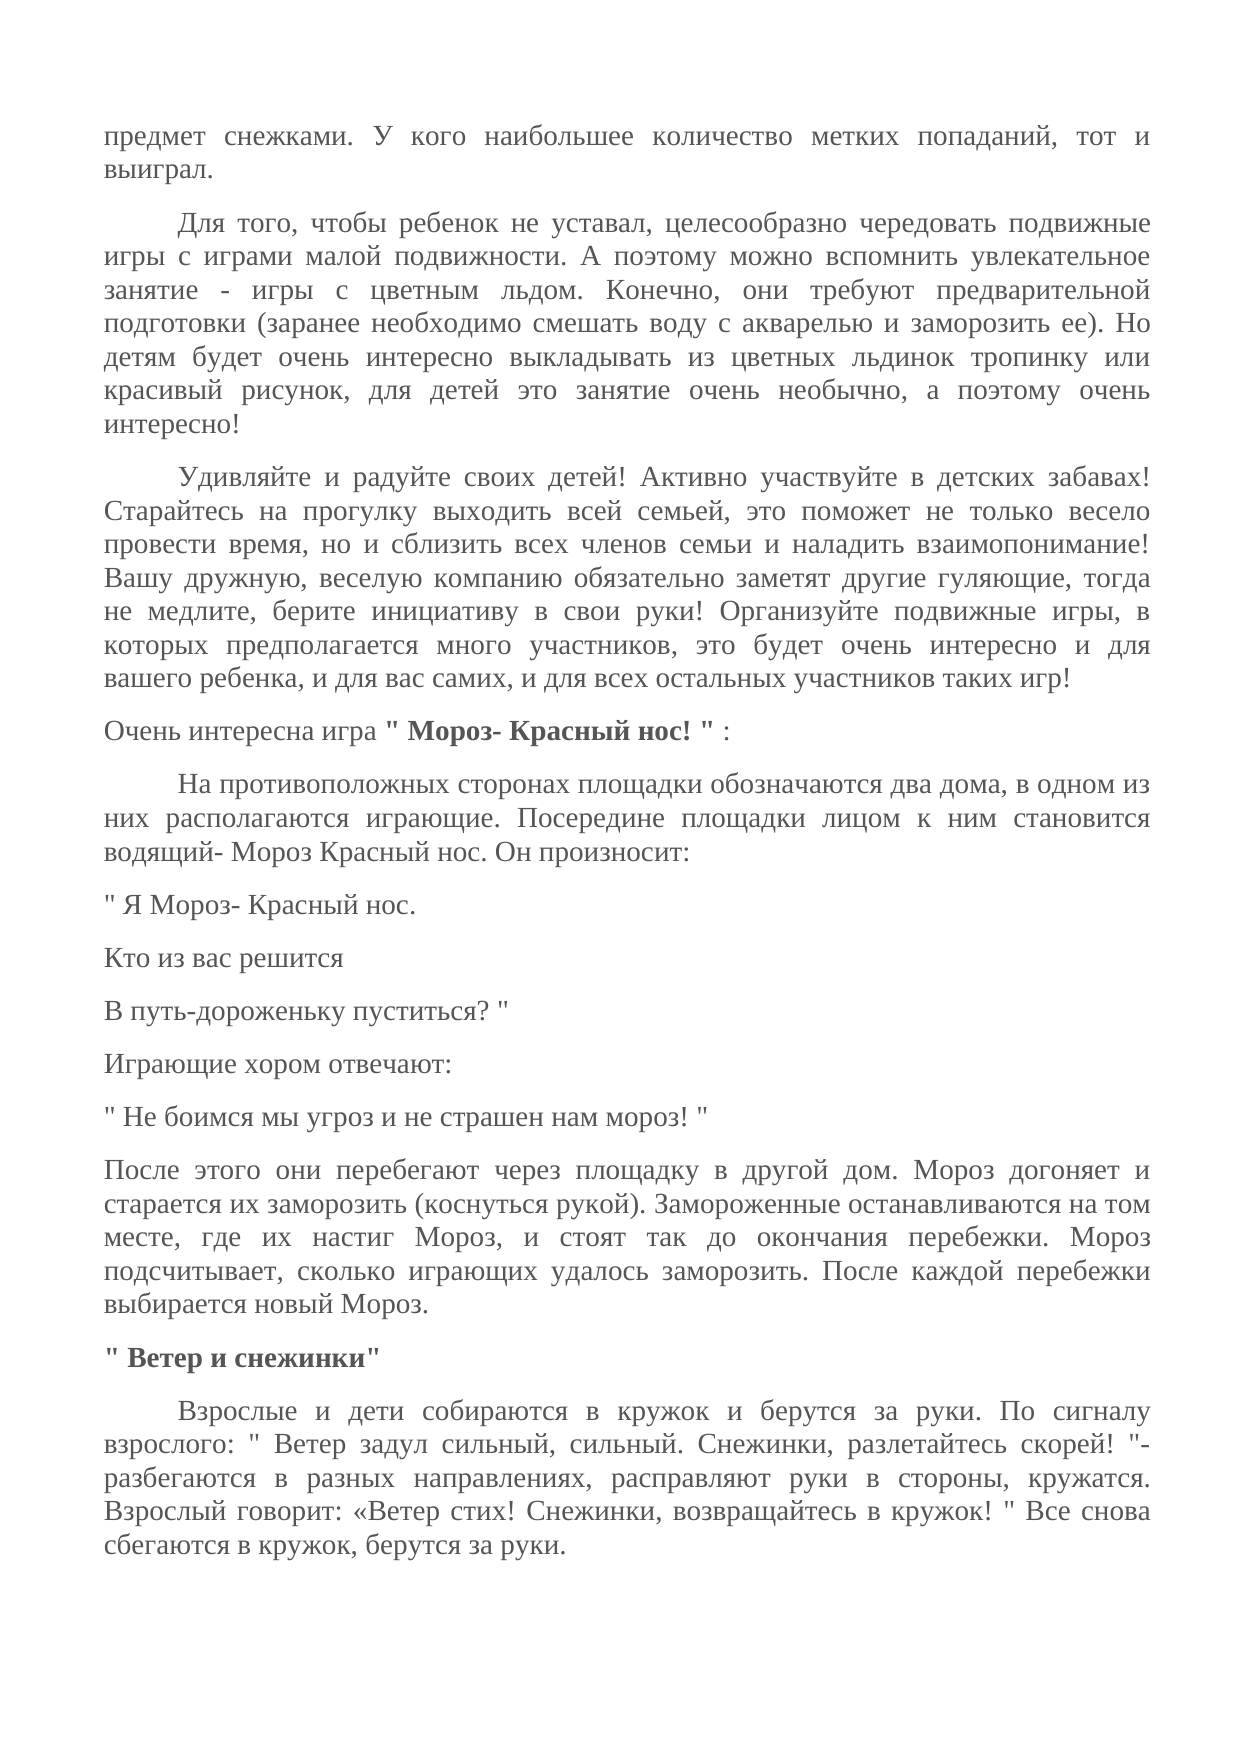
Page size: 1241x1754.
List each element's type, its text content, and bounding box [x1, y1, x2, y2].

text Очень интересна игра " Мороз- Красный нос! " : [103, 713, 1152, 747]
text Играющие хором отвечают: [103, 1046, 1152, 1080]
text В путь-дороженьку пуститься? " [103, 993, 1152, 1027]
text " Я Мороз- Красный нос. [103, 887, 1152, 920]
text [103, 118, 1152, 185]
text После этого они перебегают через площадку в другой дом. Мороз догоняет и старается их заморозить (коснуться рукой). Замороженные останавливаются на том месте, где их настиг Мороз, и стоят так до окончания перебежки. Мороз подсчитывает, сколько играющих удалось заморозить. После каждой перебежки выбирается новый Мороз. [103, 1152, 1152, 1320]
text Кто из вас решится [103, 940, 1152, 973]
text Удивляйте и радуйте своих детей! Активно участвуйте в детских забавах! Старайтесь на прогулку выходить всей семьей, это поможет не только весело провести время, но и сблизить всех членов семьи и наладить взаимопонимание! Вашу дружную, веселую компанию обязательно заметят другие гуляющие, тогда не медлите, берите инициативу в свои руки! Организуйте подвижные игры, в которых предполагается много участников, это будет очень интересно и для вашего ребенка, и для вас самих, и для всех остальных участников таких игр! [103, 459, 1152, 694]
text " Не боимся мы угроз и не страшен нам мороз! " [103, 1099, 1152, 1133]
text На противоположных сторонах площадки обозначаются два дома, в одном из них располагаются играющие. Посередине площадки лицом к ним становится водящий- Мороз Красный нос. Он произносит: [103, 767, 1152, 867]
text Взрослые и дети собираются в кружок и берутся за руки. По сигналу взрослого: " Ветер задул сильный, сильный. Снежинки, разлетайтесь скорей! "- разбегаются в разных направлениях, расправляют руки в стороны, кружатся. Взрослый говорит: «Ветер стих! Снежинки, возвращайтесь в кружок! " Все снова сбегаются в кружок, берутся за руки. [103, 1393, 1152, 1561]
text Для того, чтобы ребенок не уставал, целесообразно чередовать подвижные игры с играми малой подвижности. А поэтому можно вспомнить увлекательное занятие - игры с цветным льдом. Конечно, они требуют предварительной подготовки (заранее необходимо смешать воду с акварелью и заморозить ее). Но детям будет очень интересно выкладывать из цветных льдинок тропинку или красивый рисунок, для детей это занятие очень необычно, а поэтому очень интересно! [103, 205, 1152, 439]
text " Ветер и снежинки" [103, 1340, 1152, 1373]
